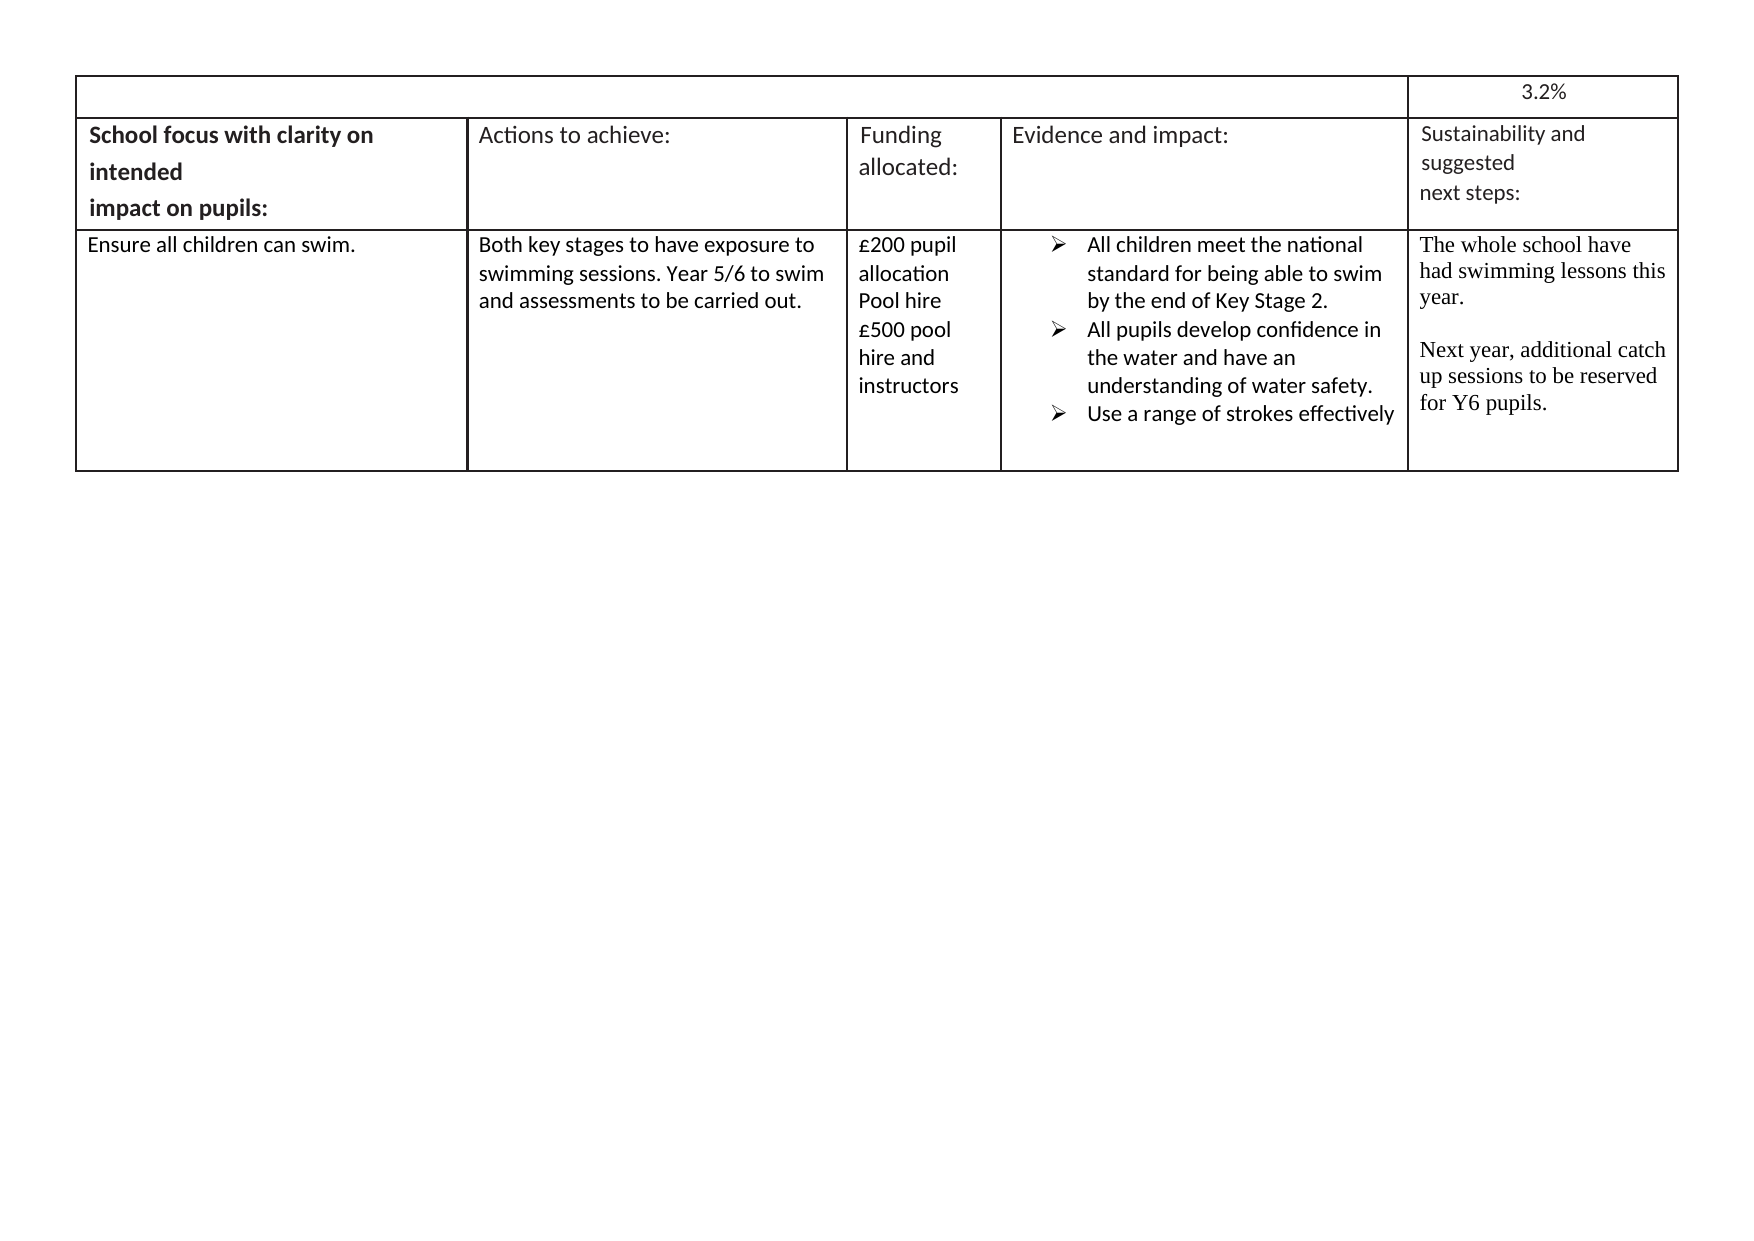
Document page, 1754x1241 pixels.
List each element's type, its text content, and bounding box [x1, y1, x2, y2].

table_cell Sustainability and suggested next steps: [1409, 119, 1677, 228]
table_cell All children meet the national standard for being able to swim by the end of Key Stage 2. All pupils develop confidence in the water and have an understanding of water safety. Use a range of strokes effectively [1002, 231, 1407, 470]
table_cell Funding allocated: [848, 119, 1000, 228]
table_cell Actions to achieve: [469, 119, 846, 228]
table_cell £200 pupil allocation Pool hire £500 pool hire and instructors [848, 231, 1000, 470]
table_cell Evidence and impact: [1002, 119, 1407, 228]
table_cell The whole school have had swimming lessons this year. Next year, additional catch up sessions to be reserved for Y6 pupils. [1409, 231, 1677, 470]
table_cell School focus with clarity on intended impact on pupils: [77, 119, 466, 228]
table_cell [77, 77, 1407, 117]
table_cell Both key stages to have exposure to swimming sessions. Year 5/6 to swim and assessments to be carried out. [469, 231, 846, 470]
table_cell 3.2% [1409, 77, 1677, 117]
table_cell Ensure all children can swim. [77, 231, 466, 470]
